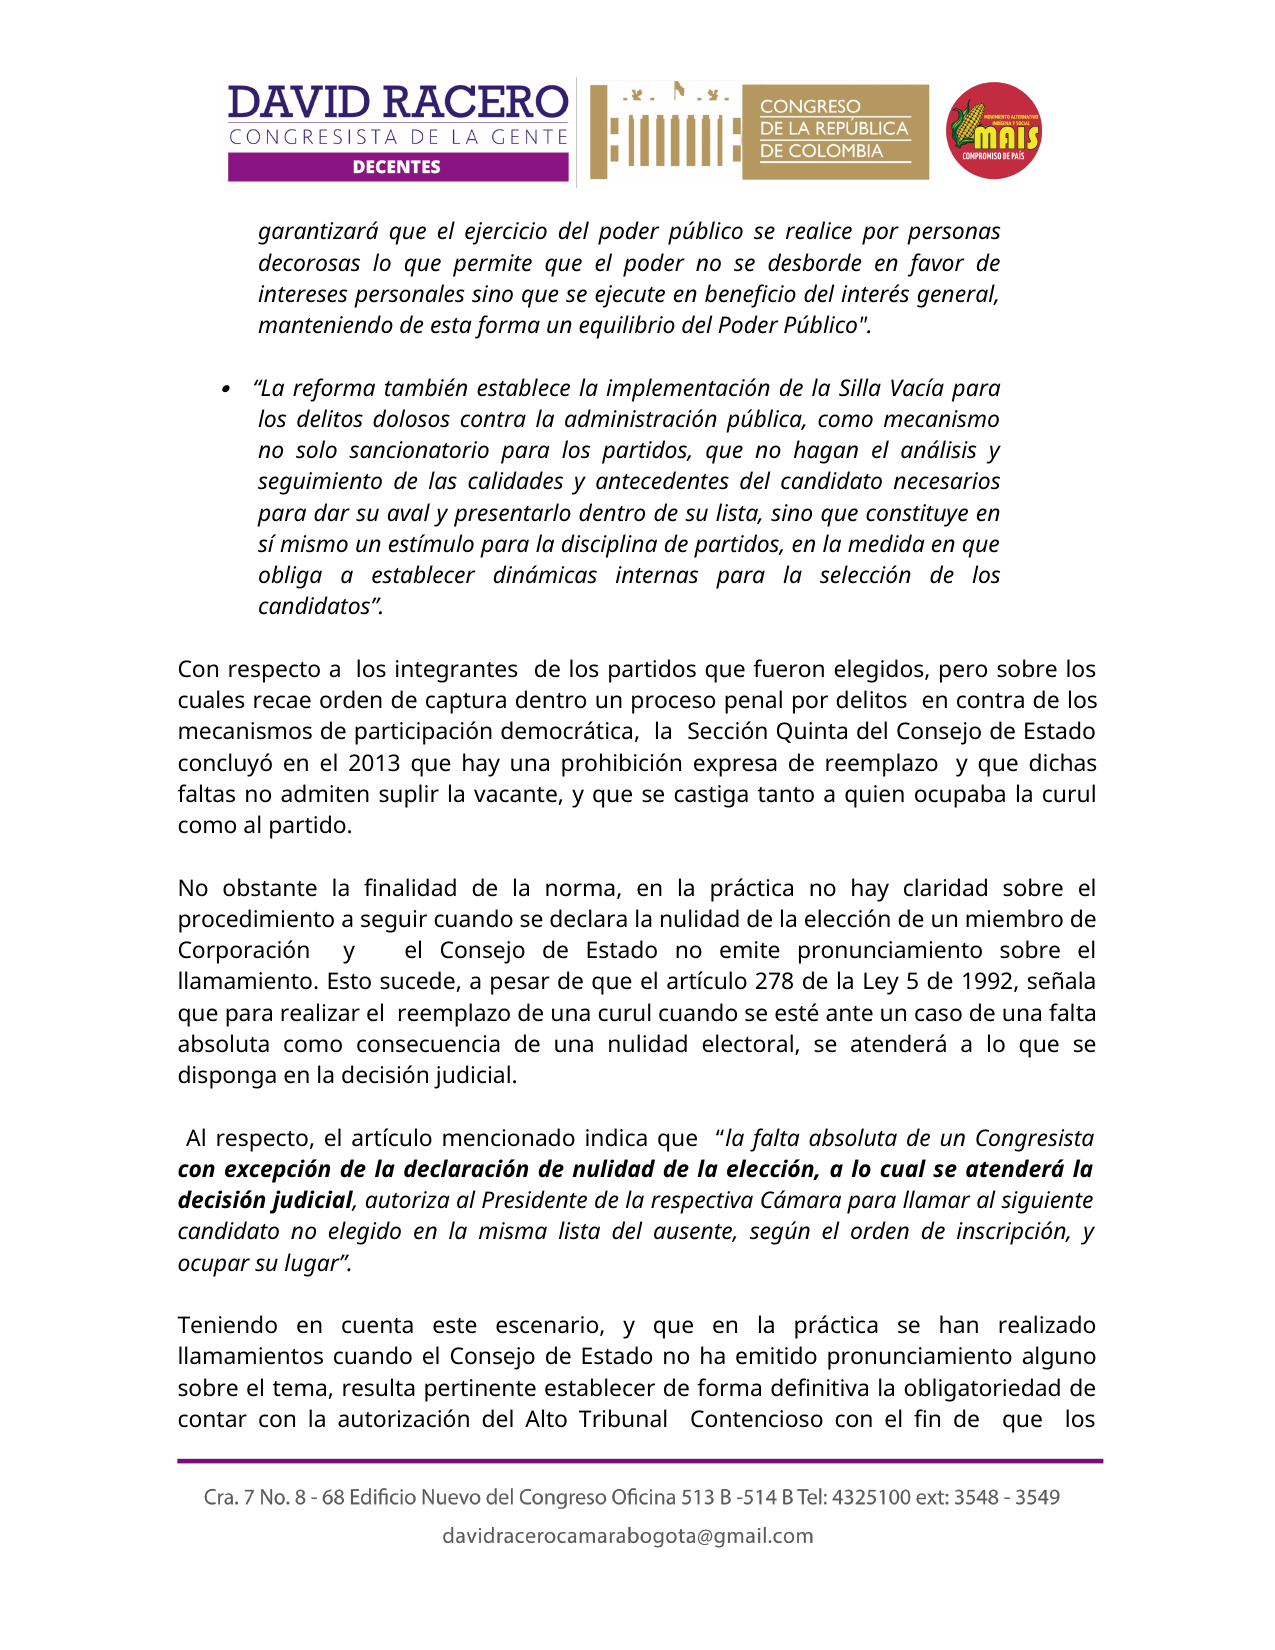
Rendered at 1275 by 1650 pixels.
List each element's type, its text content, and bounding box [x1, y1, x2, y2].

picture [219, 73, 1056, 188]
list “La reforma también establece la implementación de la Silla Vacía para los delitos dolosos contra la administración pública, como mecanismo no solo sancionatorio para los partidos, que no hagan el análisis y seguimiento de las calidades y antecedentes del candidato necesarios para dar su aval y presentarlo dentro de su lista, sino que constituye en sí mismo un estímulo para la disciplina de partidos, en la medida en que obliga a establecer dinámicas internas para la selección de los candidatos”. [220, 371, 1004, 621]
picture [177, 1434, 1105, 1577]
text No obstante la finalidad de la norma, en la práctica no hay claridad sobre el procedimiento a seguir cuando se declara la nulidad de la elección de un miembro de Corporación y el Consejo de Estado no emite pronunciamiento sobre el llamamiento. Esto sucede, a pesar de que el artículo 278 de la Ley 5 de 1992, señala que para realizar el reemplazo de una curul cuando se esté ante un caso de una falta absoluta como consecuencia de una nulidad electoral, se atenderá a lo que se disponga en la decisión judicial. [177, 871, 1098, 1090]
text Con respecto a los integrantes de los partidos que fueron elegidos, pero sobre los cuales recae orden de captura dentro un proceso penal por delitos en contra de los mecanismos de participación democrática, la Sección Quinta del Consejo de Estado concluyó en el 2013 que hay una prohibición expresa de reemplazo y que dichas faltas no admiten suplir la vacante, y que se castiga tanto a quien ocupaba la curul como al partido. [177, 653, 1098, 840]
text Al respecto, el artículo mencionado indica que “la falta absoluta de un Congresista con excepción de la declaración de nulidad de la elección, a lo cual se atenderá la decisión judicial, autoriza al Presidente de la respectiva Cámara para llamar al siguiente candidato no elegido en la misma lista del ausente, según el orden de inscripción, y ocupar su lugar”. [177, 1121, 1098, 1278]
